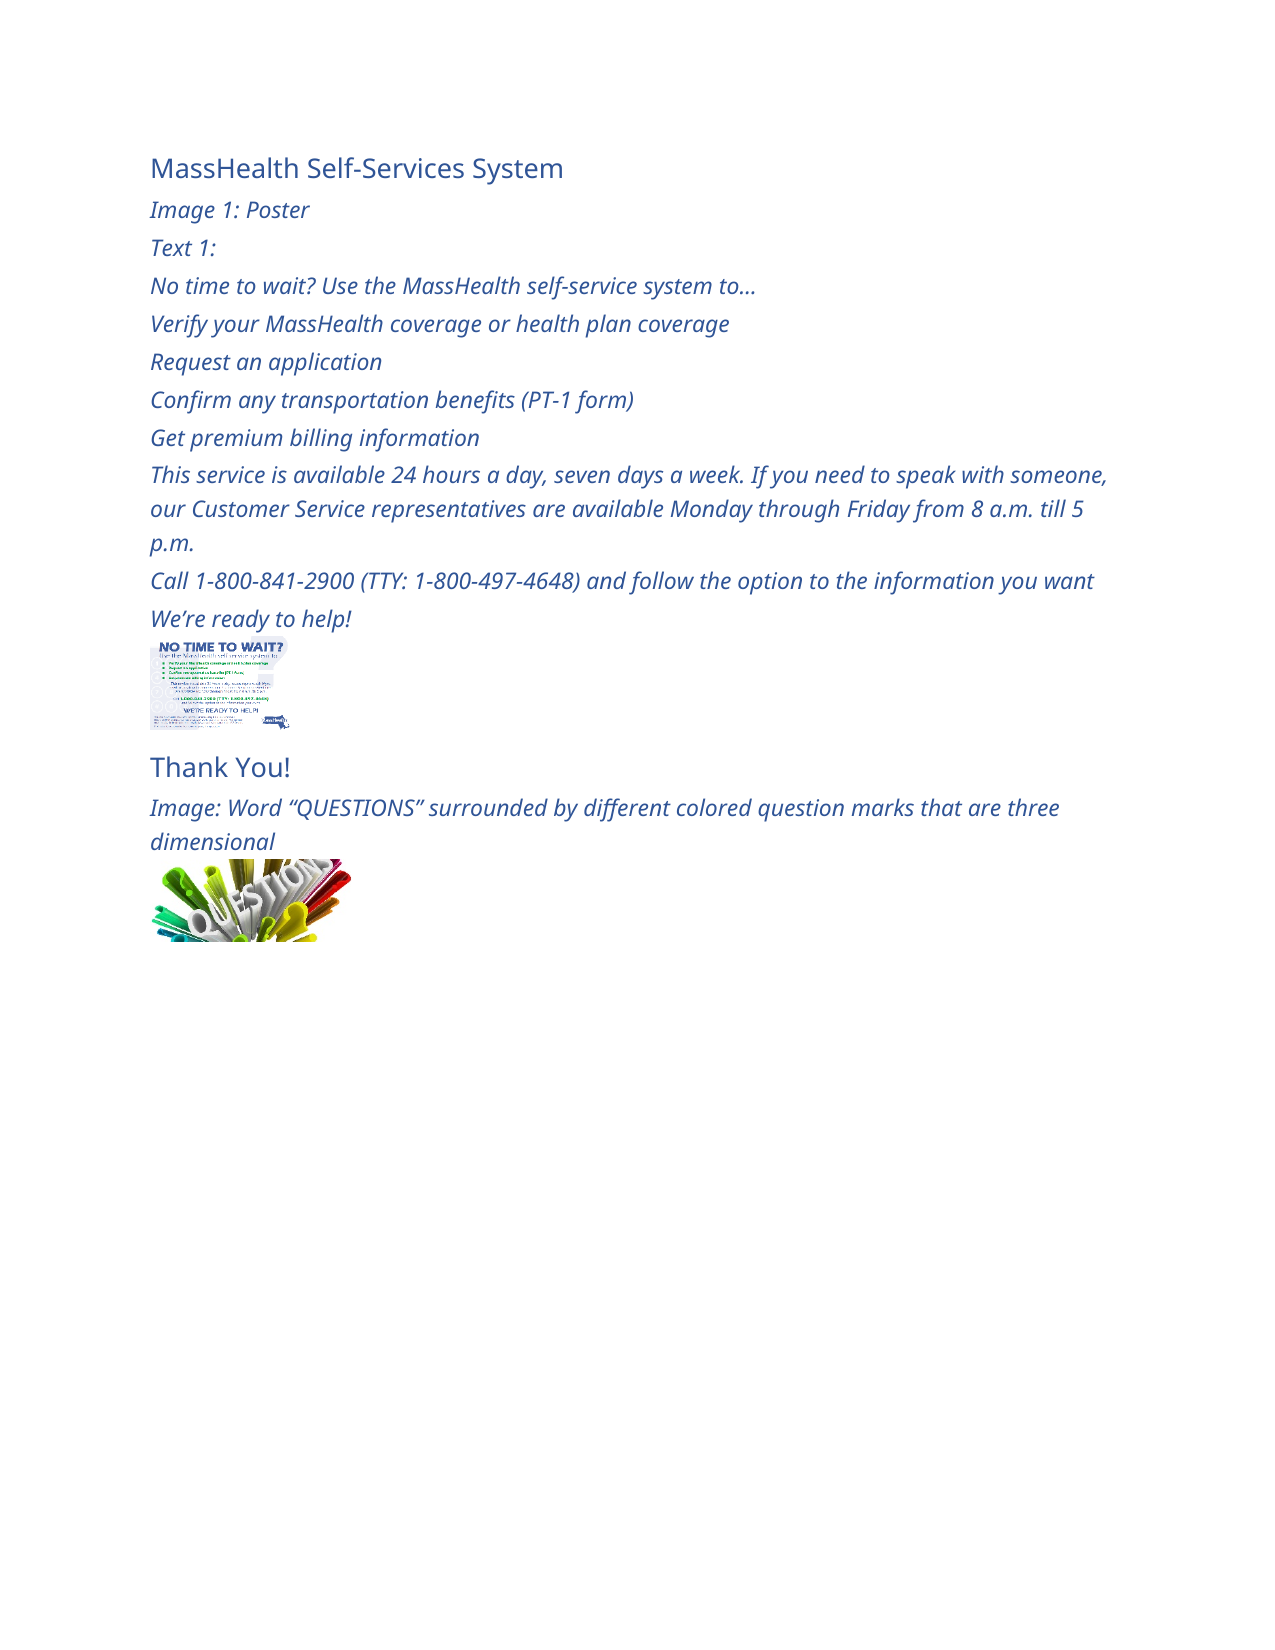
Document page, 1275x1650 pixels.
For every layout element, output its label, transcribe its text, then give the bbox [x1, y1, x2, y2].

picture [150, 636, 290, 730]
subtitle No time to wait? Use the MassHealth self-service system to... [150, 270, 1125, 301]
subtitle MassHealth Self-Services System [150, 150, 1125, 187]
subtitle Text 1: [150, 232, 1125, 263]
subtitle Verify your MassHealth coverage or health plan coverage [150, 308, 1125, 339]
subtitle Request an application [150, 346, 1125, 377]
subtitle Image: Word “QUESTIONS” surrounded by different colored question marks that are three dimensional [150, 792, 1125, 857]
subtitle Get premium billing information [150, 421, 1125, 453]
subtitle Call 1-800-841-2900 (TTY: 1-800-497-4648) and follow the option to the information you want [150, 565, 1125, 596]
picture [150, 859, 352, 942]
subtitle We’re ready to help! [150, 603, 1125, 634]
subtitle This service is available 24 hours a day, seven days a week. If you need to speak with someone, our Customer Service representatives are available Monday through Friday from 8 a.m. till 5 p.m. [150, 459, 1125, 558]
subtitle Confirm any transportation benefits (PT-1 form) [150, 383, 1125, 415]
subtitle Image 1: Poster [150, 194, 1125, 225]
subtitle Thank You! [150, 748, 1125, 785]
